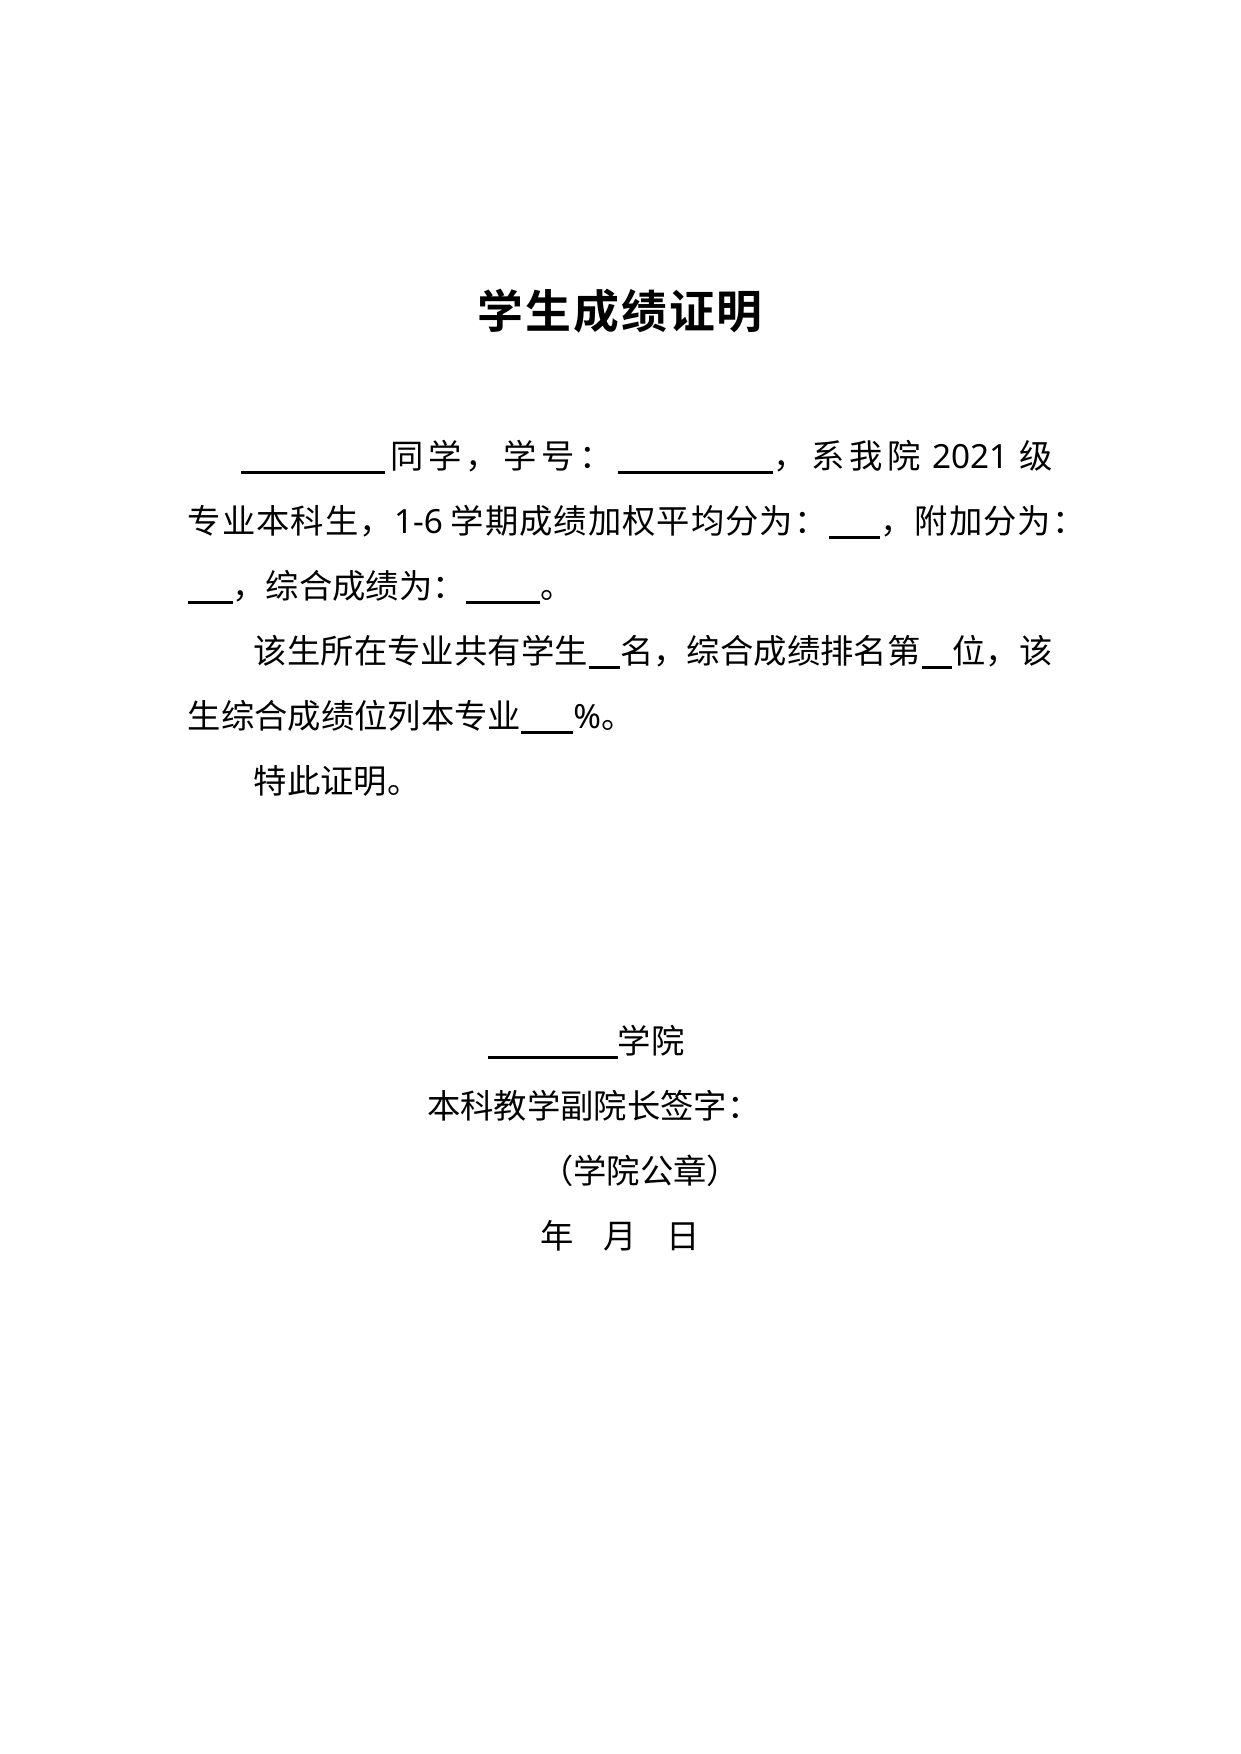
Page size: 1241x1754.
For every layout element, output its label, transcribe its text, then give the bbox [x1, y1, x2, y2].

text 本科教学副院长签字： [187, 1072, 1053, 1137]
text 年 月 日 [187, 1202, 1053, 1267]
text （学院公章） [187, 1137, 1053, 1202]
text 特此证明。 [187, 747, 1053, 812]
text 学生成绩证明 [187, 259, 1053, 357]
text 该生所在专业共有学生 名，综合成绩排名第 位，该生综合成绩位列本专业 %。 [187, 617, 1053, 747]
text 学院 [187, 1007, 1053, 1072]
text 同学，学号： ，系我院2021级 专业本科生，1-6学期成绩加权平均分为： ，附加分为： ，综合成绩为： 。 [187, 422, 1053, 617]
